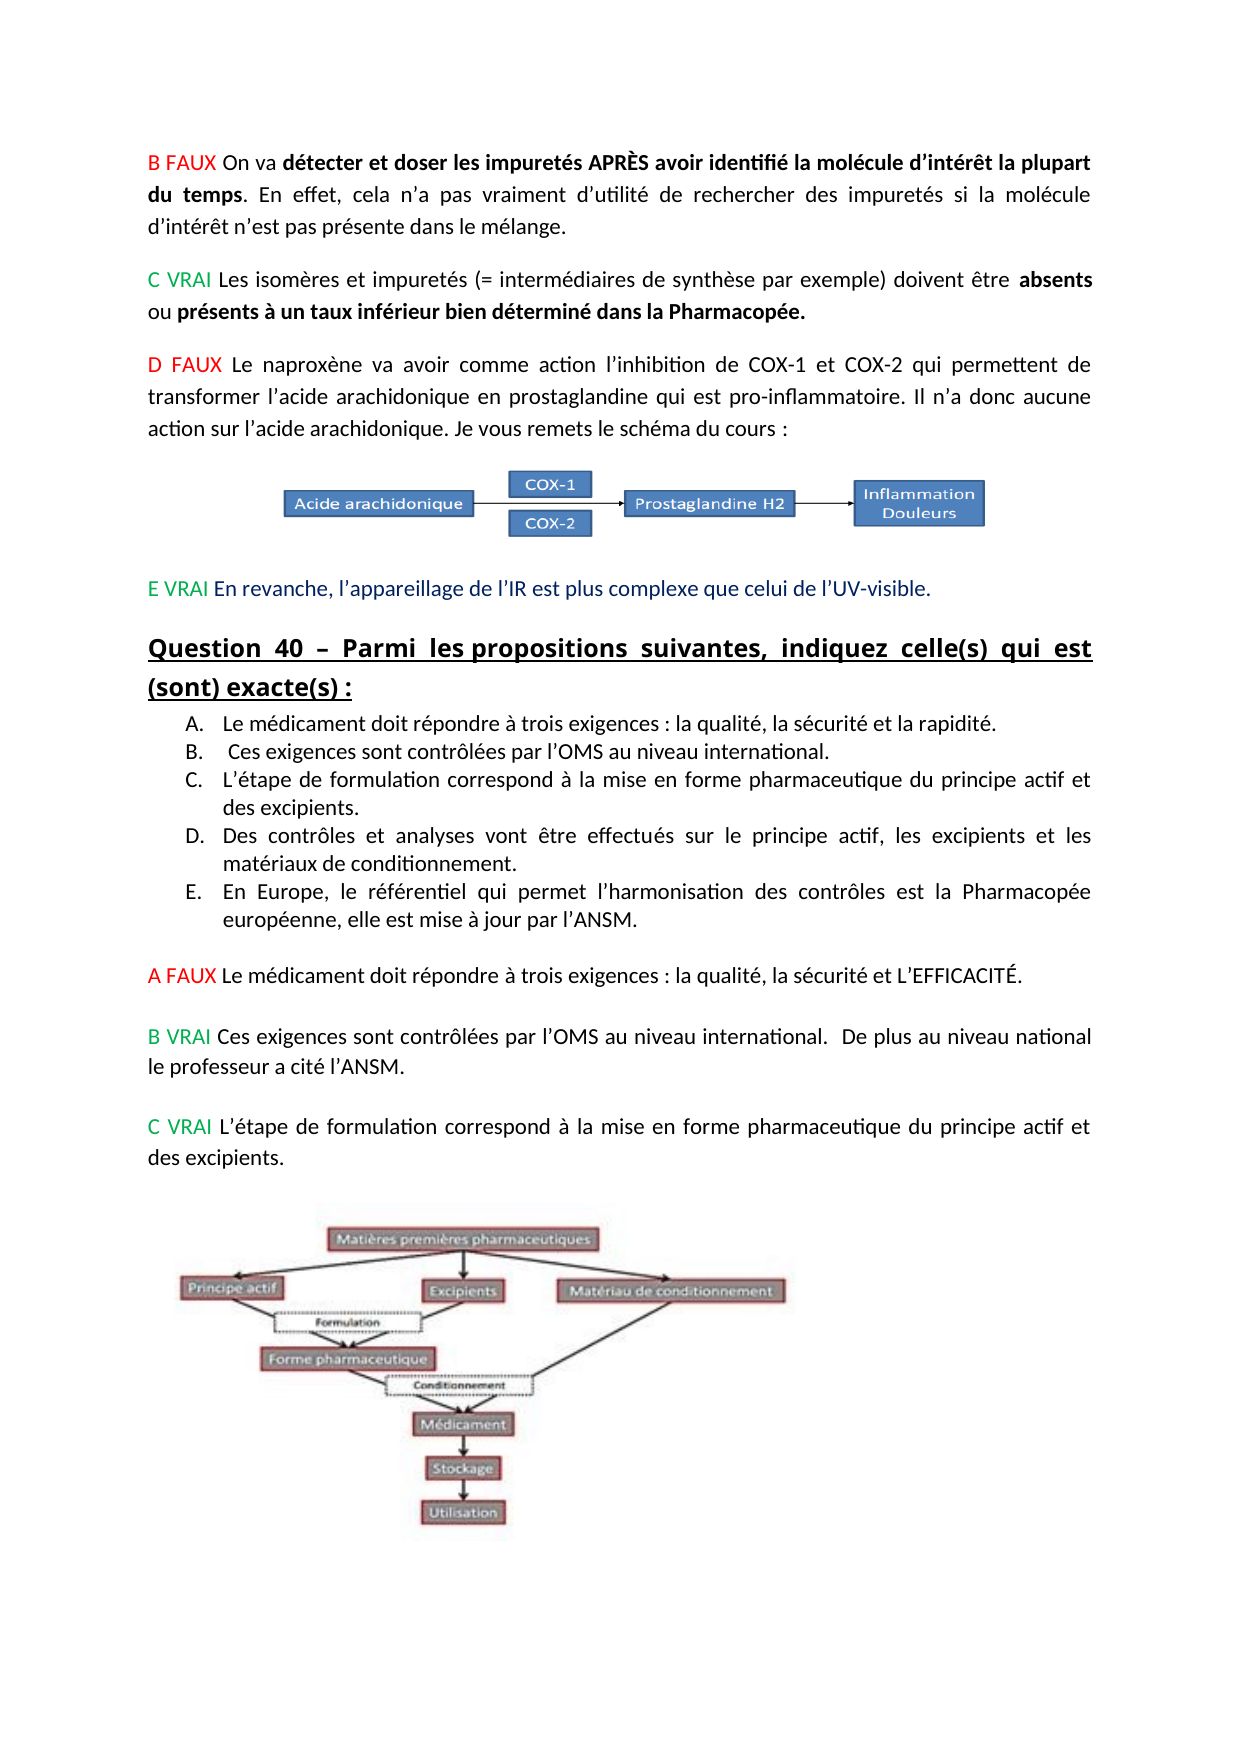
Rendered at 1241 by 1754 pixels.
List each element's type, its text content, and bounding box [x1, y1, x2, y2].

list En Europe, le référentiel qui permet l’harmonisation des contrôles est la Pharmacopée européenne, elle est mise à jour par l’ANSM. [185, 877, 1093, 933]
text Question 40 – Parmi les propositions suivantes, indiquez celle(s) qui est (sont) exacte(s) : [148, 631, 1093, 660]
text C VRAI Les isomères et impuretés (= intermédiaires de synthèse par exemple) doivent être absents ou présents à un taux inférieur bien déterminé dans la Pharmacopée. [148, 265, 1093, 325]
text D FAUX Le naproxène va avoir comme action l’inhibition de COX-1 et COX-2 qui permettent de transformer l’acide arachidonique en prostaglandine qui est pro-inflammatoire. Il n’a donc aucune action sur l’acide arachidonique. Je vous remets le schéma du cours : [148, 350, 1093, 443]
list Le médicament doit répondre à trois exigences : la qualité, la sécurité et la rapidité. [185, 709, 1093, 737]
text E VRAI En revanche, l’appareillage de l’IR est plus complexe que celui de l’UV-visible. [148, 574, 1093, 602]
list L’étape de formulation correspond à la mise en forme pharmaceutique du principe actif et des excipients. [185, 765, 1093, 821]
text B FAUX On va détecter et doser les impuretés APRÈS avoir identifié la molécule d’intérêt la plupart du temps. En effet, cela n’a pas vraiment d’utilité de rechercher des impuretés si la molécule d’intérêt n’est pas présente dans le mélange. [148, 148, 1093, 240]
text A FAUX Le médicament doit répondre à trois exigences : la qualité, la sécurité et L’EFFICACITÉ. [148, 961, 1093, 989]
list Ces exigences sont contrôlées par l’OMS au niveau international. [185, 737, 1093, 765]
picture [147, 1203, 834, 1541]
picture [266, 468, 996, 539]
list Des contrôles et analyses vont être effectués sur le principe actif, les excipients et les matériaux de conditionnement. [185, 821, 1093, 877]
text B VRAI Ces exigences sont contrôlées par l’OMS au niveau international. De plus au niveau national le professeur a cité l’ANSM. [148, 1022, 1093, 1080]
text C VRAI L’étape de formulation correspond à la mise en forme pharmaceutique du principe actif et des excipients. [148, 1112, 1093, 1171]
text Question 40 – Parmi les propositions suivantes, indiquez celle(s) qui est (sont) exacte(s) : [148, 662, 1093, 704]
